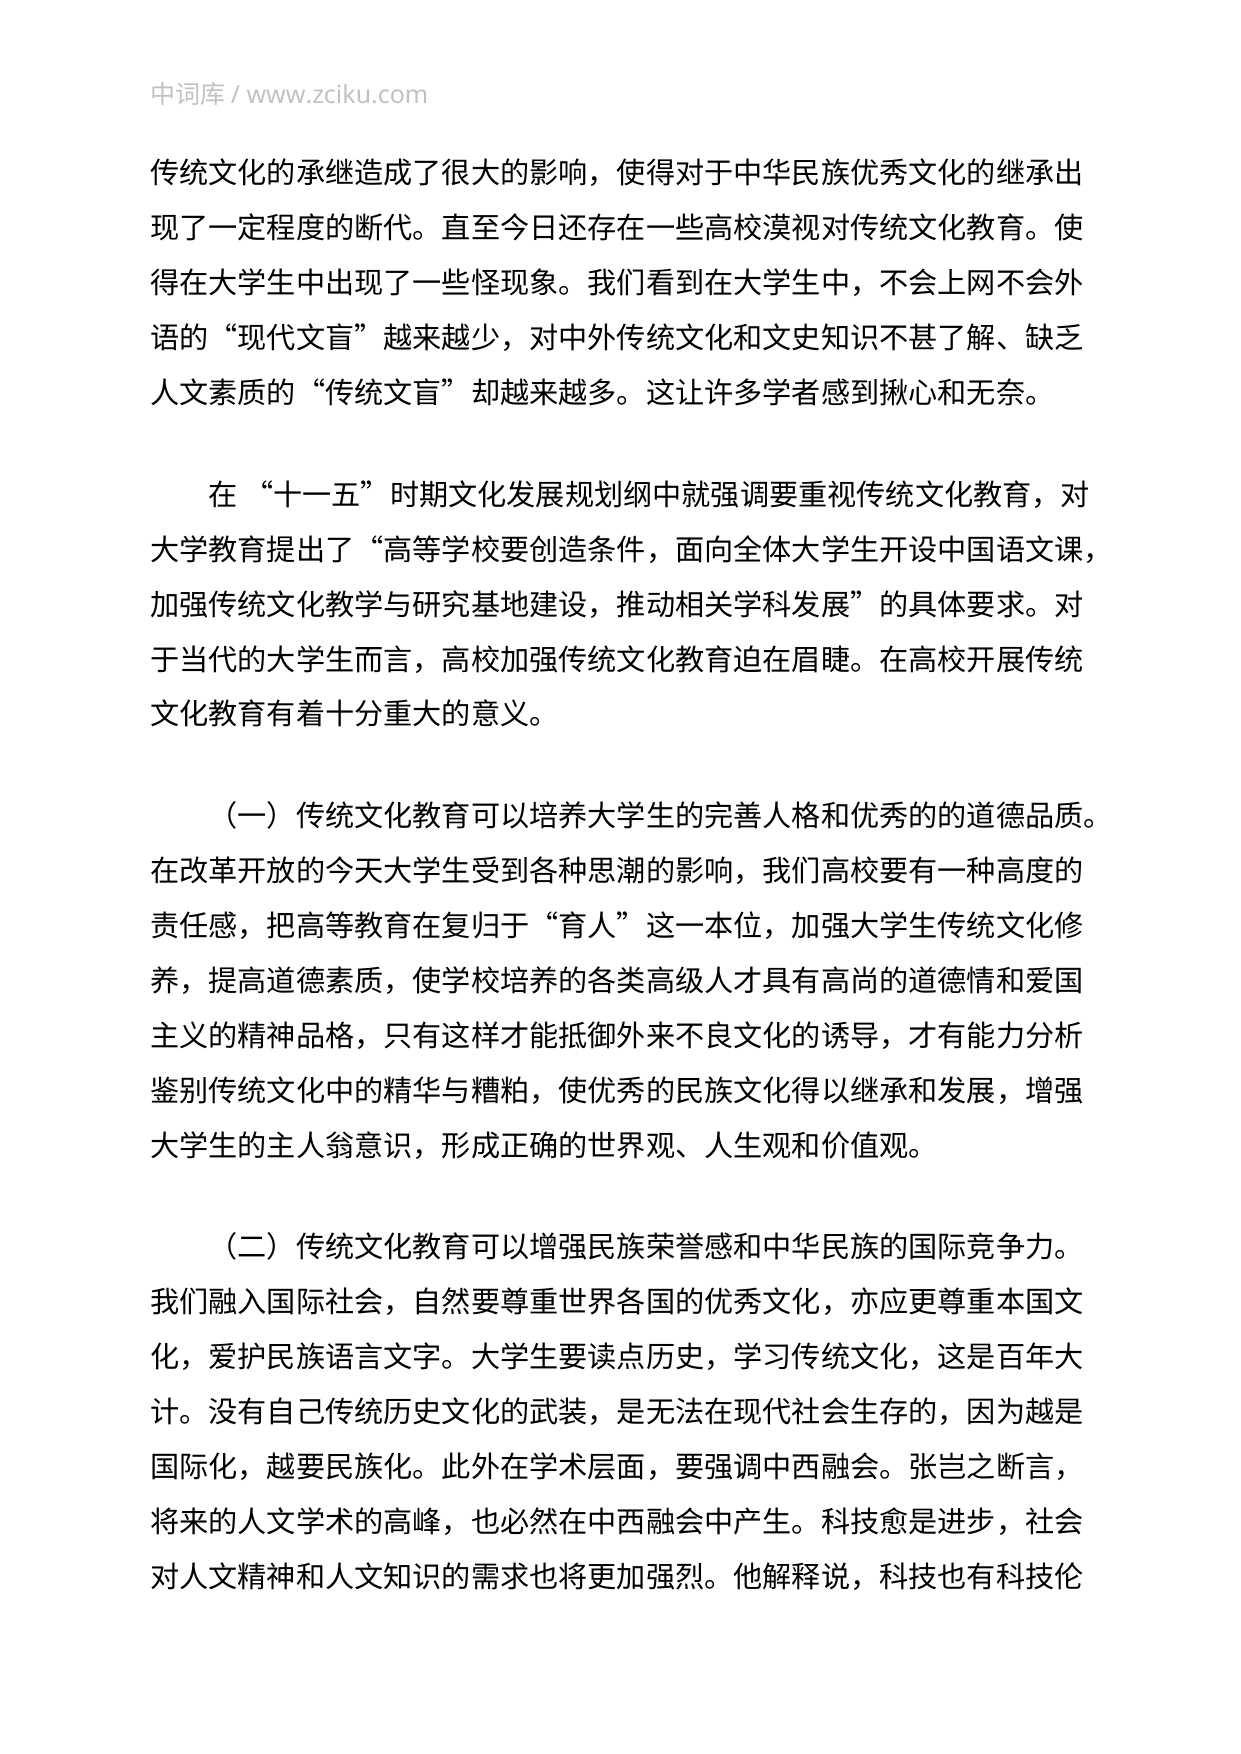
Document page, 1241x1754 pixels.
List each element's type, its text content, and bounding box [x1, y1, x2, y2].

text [150, 150, 1090, 412]
text 在 “十一五”时期文化发展规划纲中就强调要重视传统文化教育，对大学教育提出了“高等学校要创造条件，面向全体大学生开设中国语文课，加强传统文化教学与研究基地建设，推动相关学科发展”的具体要求。对于当代的大学生而言，高校加强传统文化教育迫在眉睫。在高校开展传统文化教育有着十分重大的意义。 [150, 471, 1090, 733]
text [150, 1224, 1090, 1596]
text （一）传统文化教育可以培养大学生的完善人格和优秀的的道德品质。在改革开放的今天大学生受到各种思潮的影响，我们高校要有一种高度的责任感，把高等教育在复归于“育人”这一本位，加强大学生传统文化修养，提高道德素质，使学校培养的各类高级人才具有高尚的道德情和爱国主义的精神品格，只有这样才能抵御外来不良文化的诱导，才有能力分析鉴别传统文化中的精华与糟粕，使优秀的民族文化得以继承和发展，增强大学生的主人翁意识，形成正确的世界观、人生观和价值观。 [150, 793, 1090, 1164]
